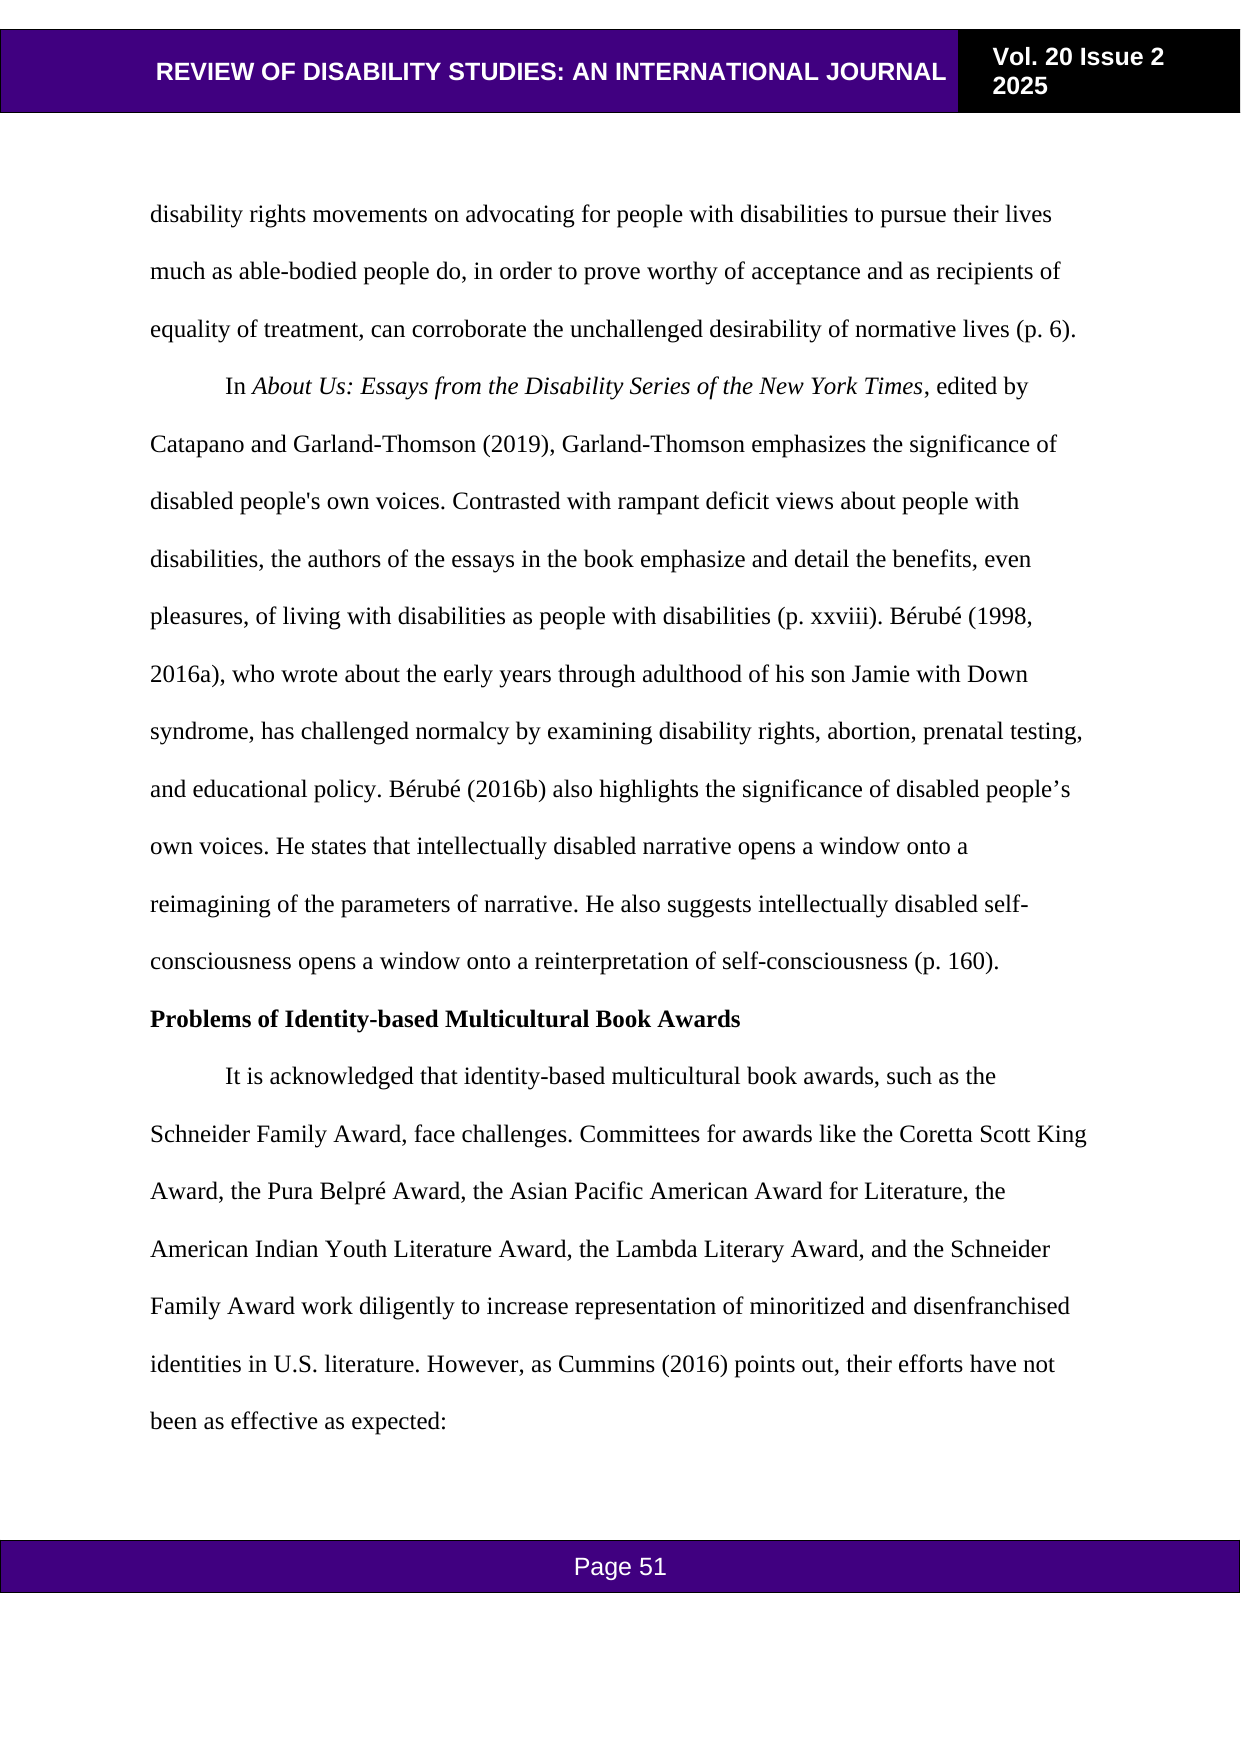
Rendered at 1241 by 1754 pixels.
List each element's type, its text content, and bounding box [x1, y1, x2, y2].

text In About Us: Essays from the Disability Series of the New York Times, edited by Catapano and Garland-Thomson (2019), Garland-Thomson emphasizes the significance of disabled people's own voices. Contrasted with rampant deficit views about people with disabilities, the authors of the essays in the book emphasize and detail the benefits, even pleasures, of living with disabilities as people with disabilities (p. xxviii). Bérubé (1998, 2016a), who wrote about the early years through adulthood of his son Jamie with Down syndrome, has challenged normalcy by examining disability rights, abortion, prenatal testing, and educational policy. Bérubé (2016b) also highlights the significance of disabled people’s own voices. He states that intellectually disabled narrative opens a window onto a reimagining of the parameters of narrative. He also suggests intellectually disabled self-consciousness opens a window onto a reinterpretation of self-consciousness (p. 160). [150, 371, 1090, 975]
text Problems of Identity-based Multicultural Book Awards [150, 1004, 1090, 1032]
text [150, 199, 1090, 342]
text It is acknowledged that identity-based multicultural book awards, such as the Schneider Family Award, face challenges. Committees for awards like the Coretta Scott King Award, the Pura Belpré Award, the Asian Pacific American Award for Literature, the American Indian Youth Literature Award, the Lambda Literary Award, and the Schneider Family Award work diligently to increase representation of minoritized and disenfranchised identities in U.S. literature. However, as Cummins (2016) points out, their efforts have not been as effective as expected: [150, 1061, 1090, 1435]
